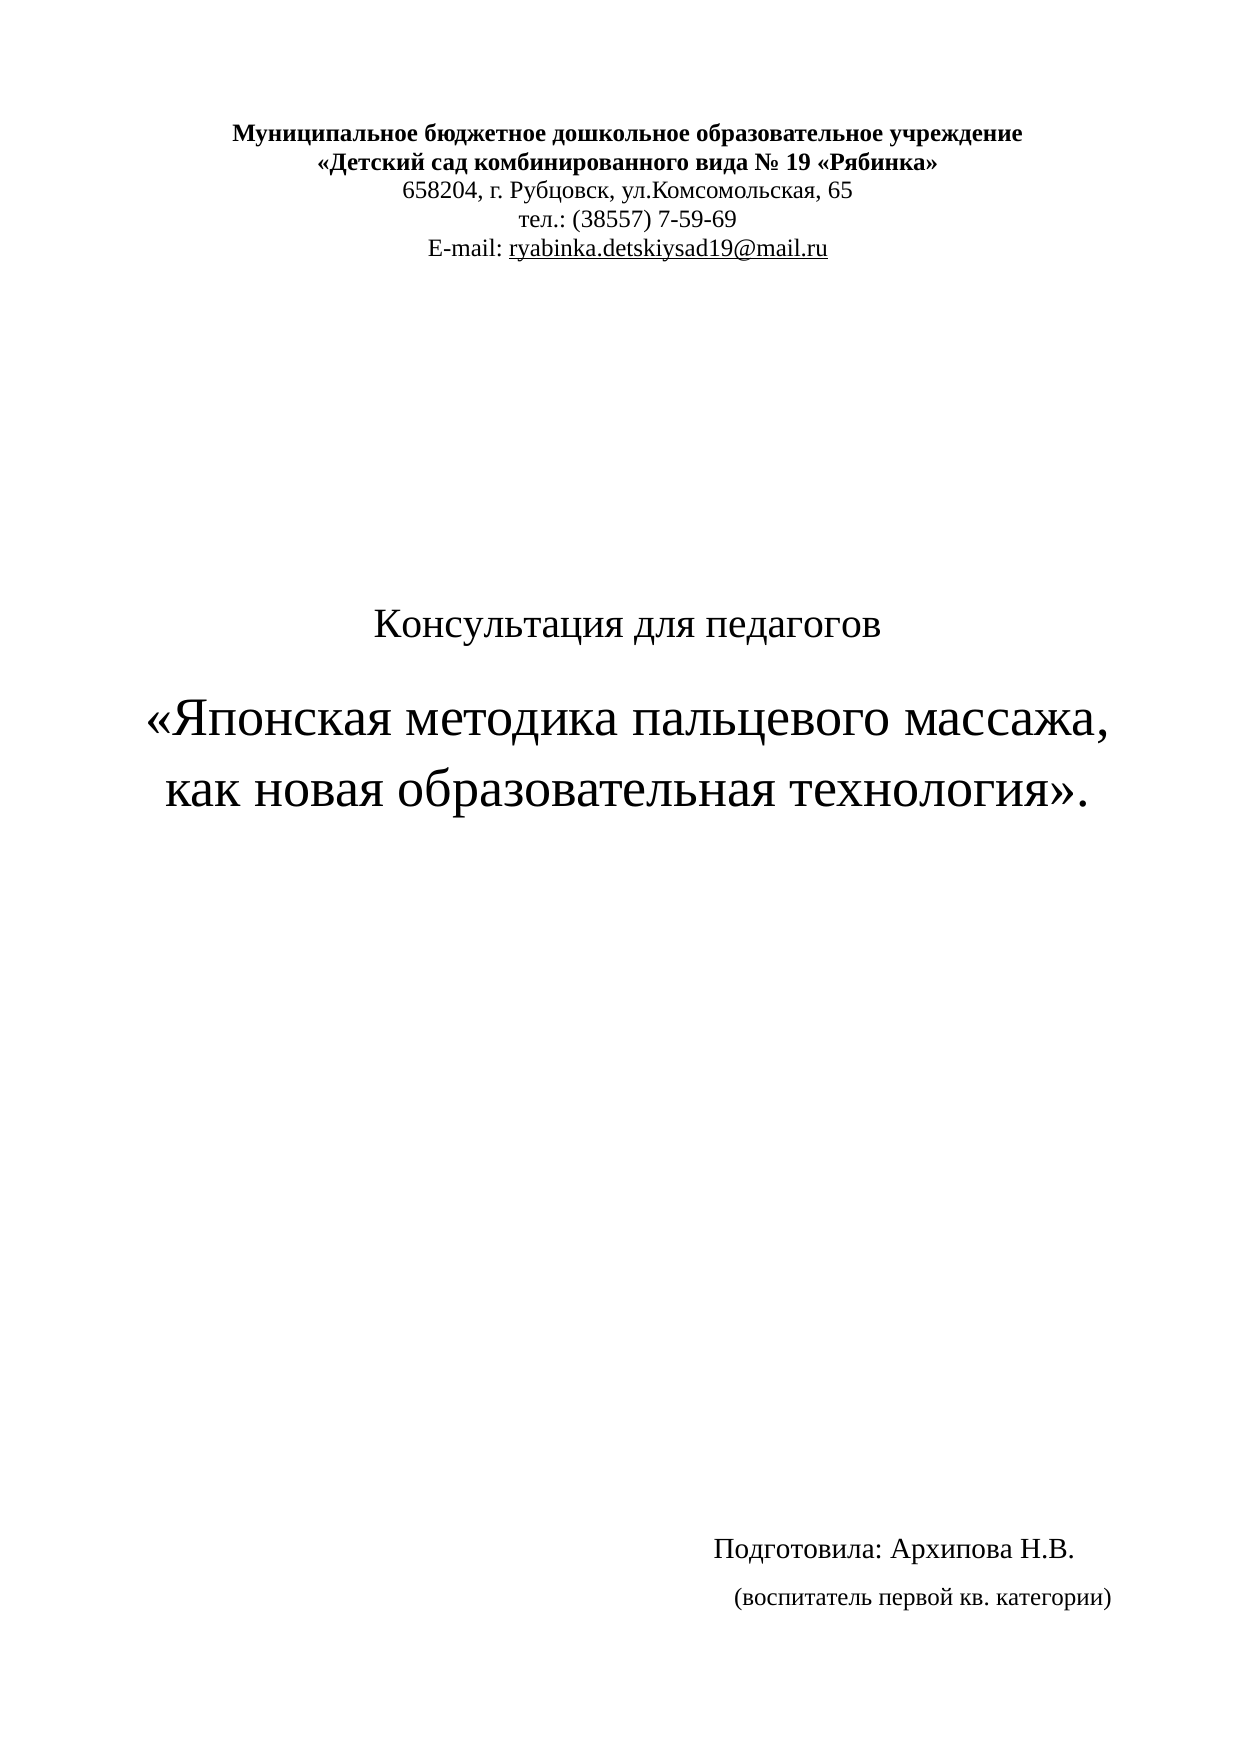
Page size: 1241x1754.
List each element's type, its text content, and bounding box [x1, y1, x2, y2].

text Подготовила: Архипова Н.В. [118, 1531, 1137, 1565]
text Е-mail: ryabinka.detskiysad19@mail.ru [118, 233, 1137, 262]
text 658204, г. Рубцовск, ул.Комсомольская, 65 [118, 176, 1137, 204]
text «Детский сад комбинированного вида № 19 «Рябинка» [118, 147, 1137, 176]
text «Японская методика пальцевого массажа, как новая образовательная технология». [118, 684, 1137, 818]
text (воспитатель первой кв. категории) [118, 1582, 1137, 1610]
text тел.: (38557) 7-59-69 [118, 204, 1137, 233]
text Консультация для педагогов [118, 598, 1137, 646]
text Муниципальное бюджетное дошкольное образовательное учреждение [118, 118, 1137, 147]
